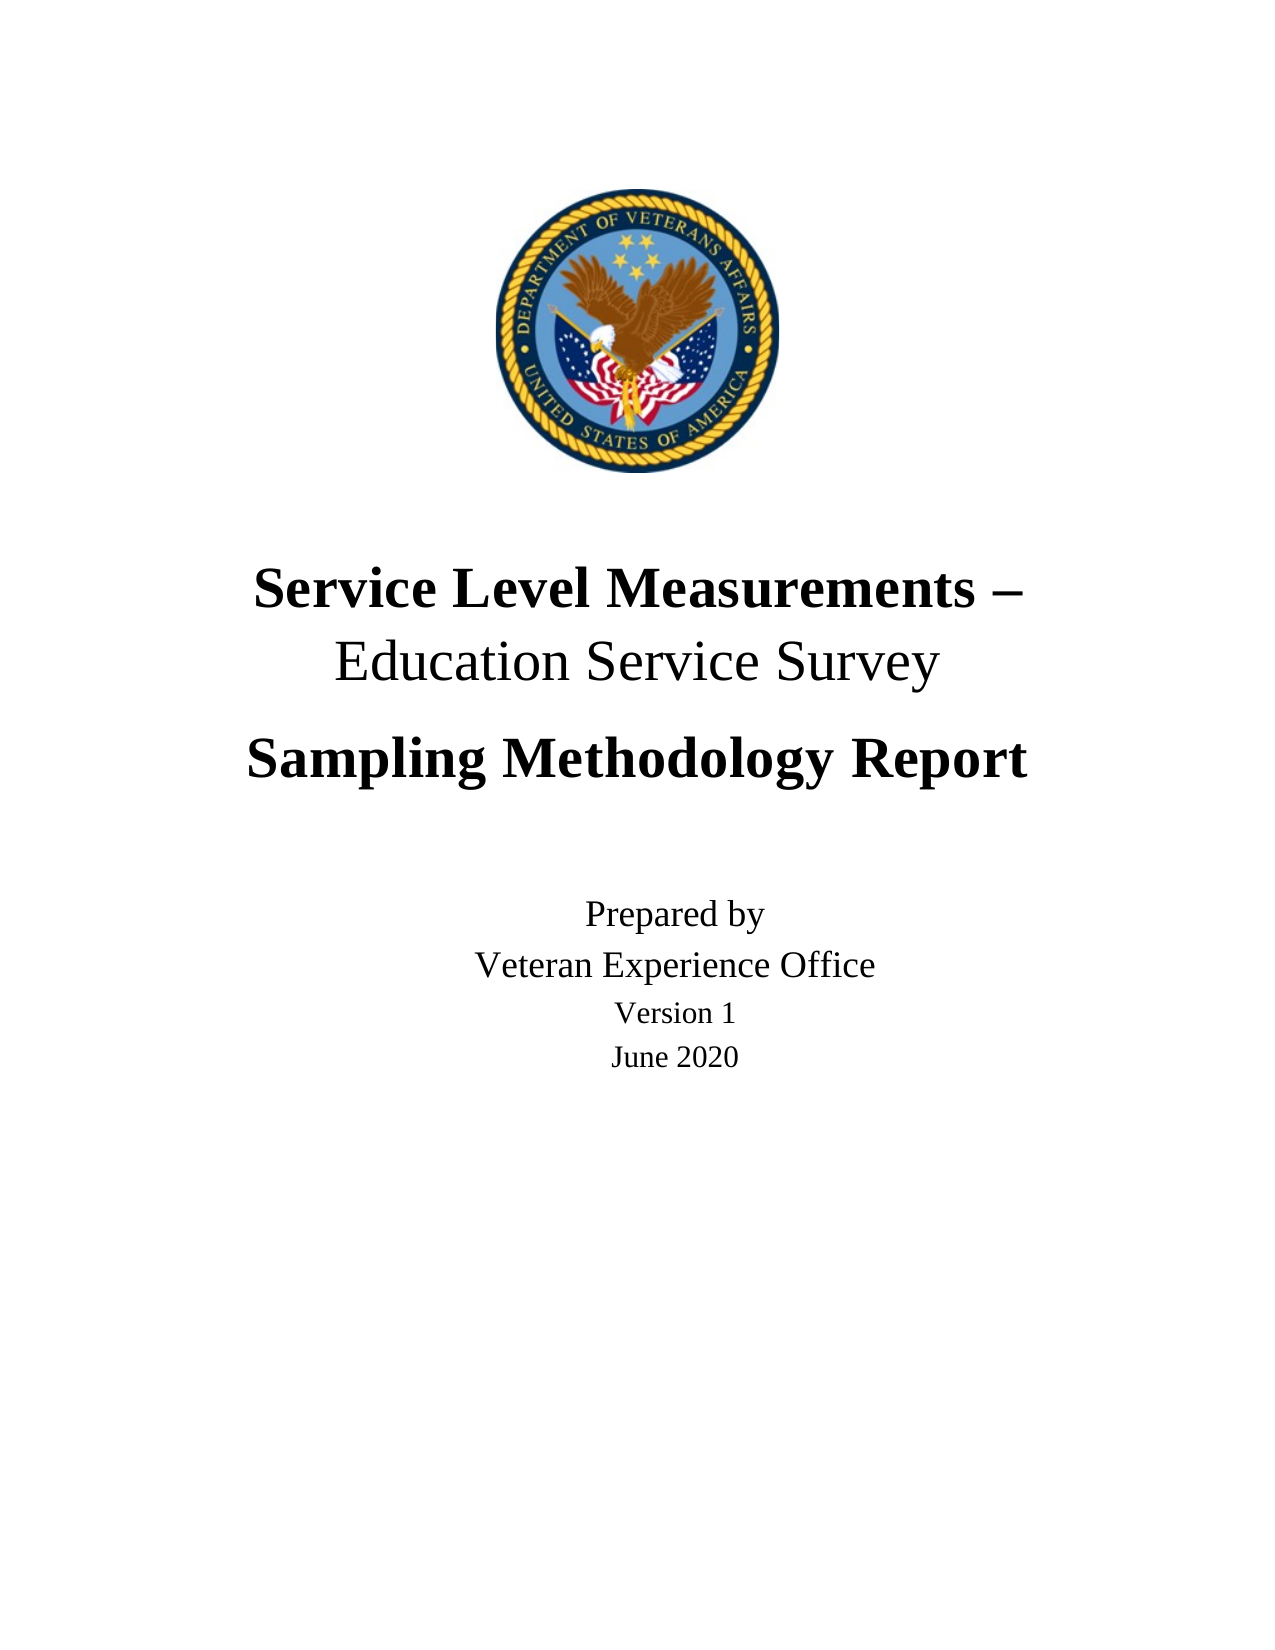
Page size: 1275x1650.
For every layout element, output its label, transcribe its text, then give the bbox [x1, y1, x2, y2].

text Version 1 [150, 994, 1125, 1030]
title Sampling Methodology Report [150, 723, 1125, 790]
text Prepared by [150, 891, 1125, 934]
title Service Level Measurements – Education Service Survey [150, 553, 1125, 693]
text June 2020 [150, 1038, 1125, 1074]
picture [495, 189, 780, 473]
text Veteran Experience Office [150, 943, 1125, 986]
